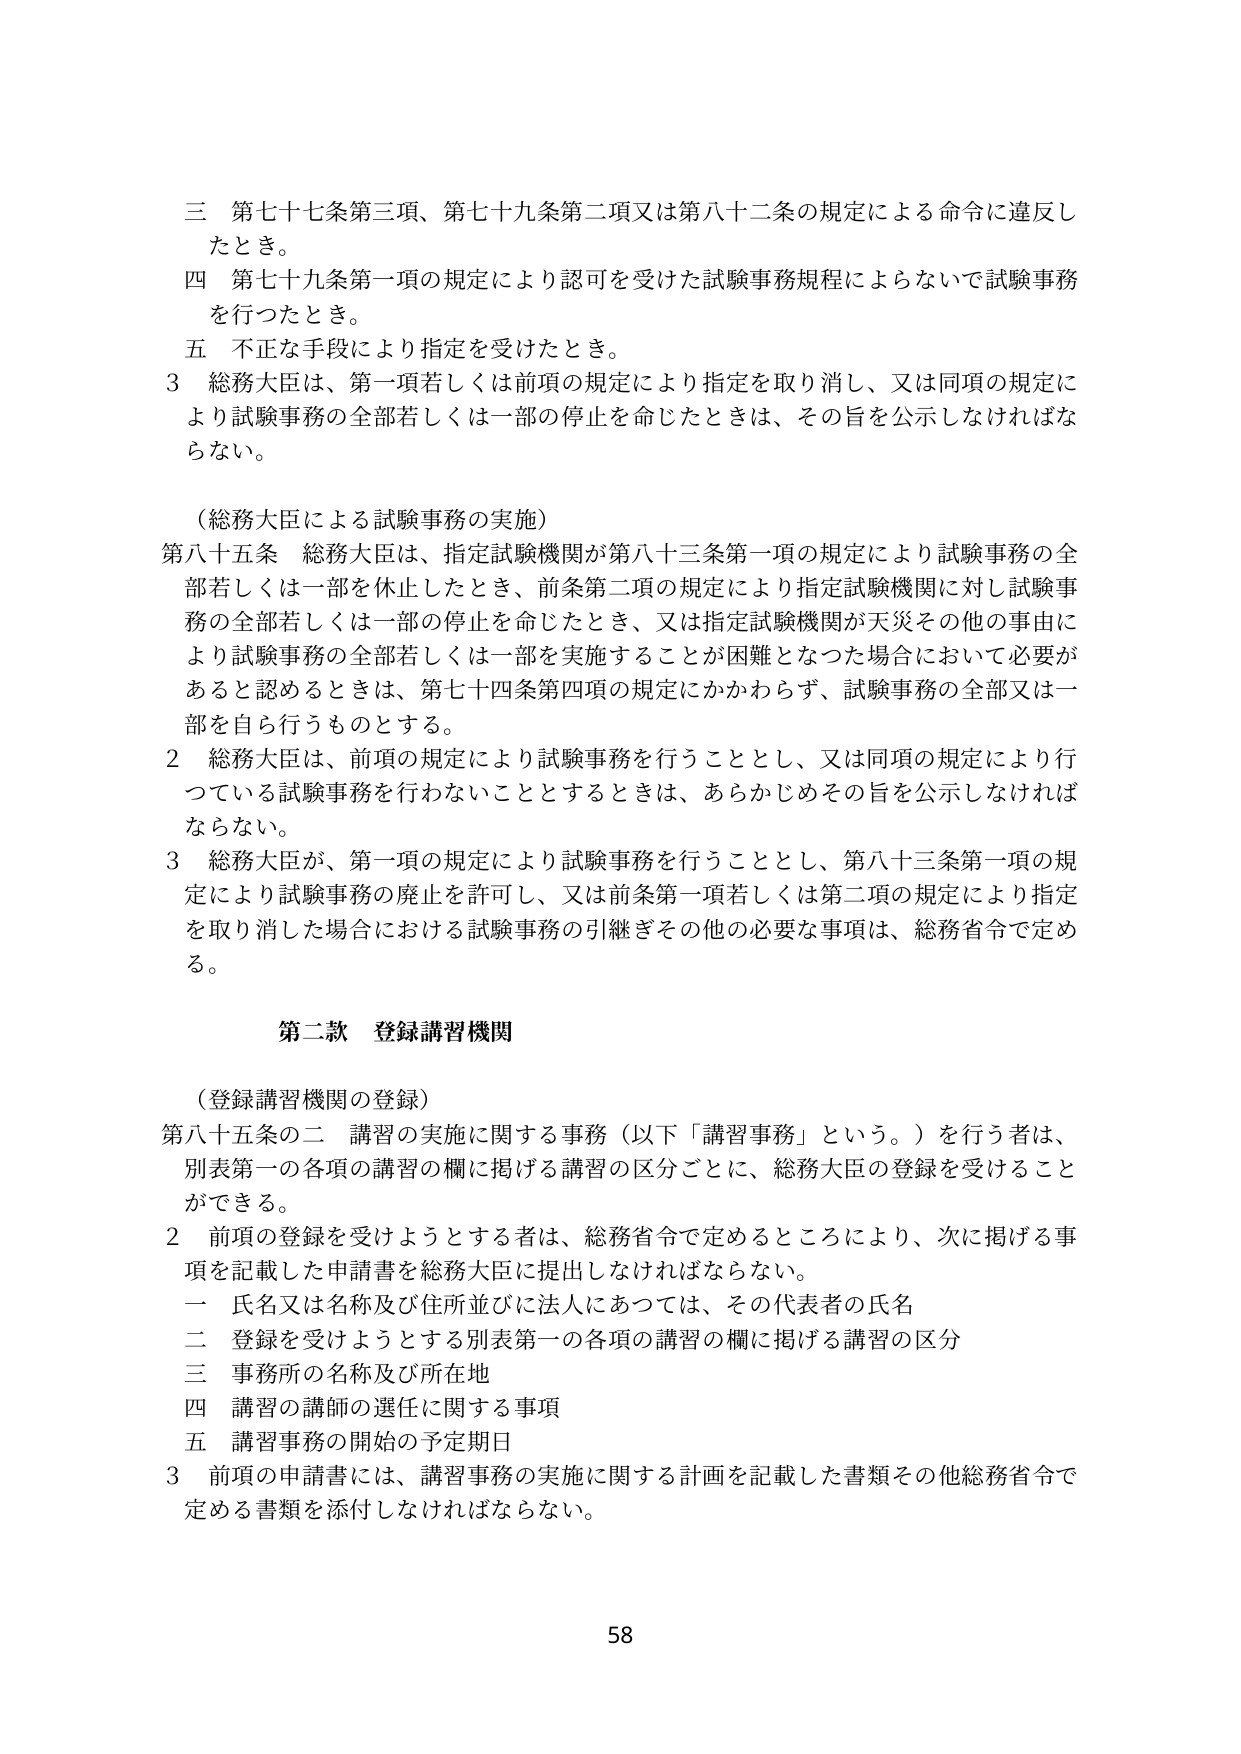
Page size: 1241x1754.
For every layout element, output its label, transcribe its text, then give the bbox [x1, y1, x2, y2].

text 三 事務所の名称及び所在地 [184, 1355, 1079, 1389]
text 五 講習事務の開始の予定期日 [184, 1424, 1079, 1458]
text ３ 総務大臣が、第一項の規定により試験事務を行うこととし、第八十三条第一項の規定により試験事務の廃止を許可し、又は前条第一項若しくは第二項の規定により指定を取り消した場合における試験事務の引継ぎその他の必要な事項は、総務省令で定める。 [161, 843, 1079, 979]
text （総務大臣による試験事務の実施） [184, 501, 1079, 535]
text 二 登録を受けようとする別表第一の各項の講習の欄に掲げる講習の区分 [184, 1321, 1079, 1355]
text 第八十五条 総務大臣は、指定試験機関が第八十三条第一項の規定により試験事務の全部若しくは一部を休止したとき、前条第二項の規定により指定試験機関に対し試験事務の全部若しくは一部の停止を命じたとき、又は指定試験機関が天災その他の事由により試験事務の全部若しくは一部を実施することが困難となつた場合において必要があると認めるときは、第七十四条第四項の規定にかかわらず、試験事務の全部又は一部を自ら行うものとする。 [161, 535, 1079, 740]
text 一 氏名又は名称及び住所並びに法人にあつては、その代表者の氏名 [184, 1287, 1079, 1321]
text 第八十五条の二 講習の実施に関する事務（以下「講習事務」という。）を行う者は、別表第一の各項の講習の欄に掲げる講習の区分ごとに、総務大臣の登録を受けることができる。 [161, 1116, 1079, 1219]
text ２ 前項の登録を受けようとする者は、総務省令で定めるところにより、次に掲げる事項を記載した申請書を総務大臣に提出しなければならない。 [161, 1219, 1079, 1287]
text ３ 前項の申請書には、講習事務の実施に関する計画を記載した書類その他総務省令で定める書類を添付しなければならない。 [161, 1458, 1079, 1526]
text 第二款 登録講習機関 [276, 1014, 1079, 1048]
text 五 不正な手段により指定を受けたとき。 [184, 330, 1079, 364]
text （登録講習機関の登録） [184, 1082, 1079, 1116]
text ３ 総務大臣は、第一項若しくは前項の規定により指定を取り消し、又は同項の規定により試験事務の全部若しくは一部の停止を命じたときは、その旨を公示しなければならない。 [161, 364, 1079, 467]
text 三 第七十七条第三項、第七十九条第二項又は第八十二条の規定による命令に違反したとき。 [184, 194, 1079, 262]
text 四 講習の講師の選任に関する事項 [184, 1389, 1079, 1424]
text 四 第七十九条第一項の規定により認可を受けた試験事務規程によらないで試験事務を行つたとき。 [184, 262, 1079, 330]
text ２ 総務大臣は、前項の規定により試験事務を行うこととし、又は同項の規定により行つている試験事務を行わないこととするときは、あらかじめその旨を公示しなければならない。 [161, 740, 1079, 843]
